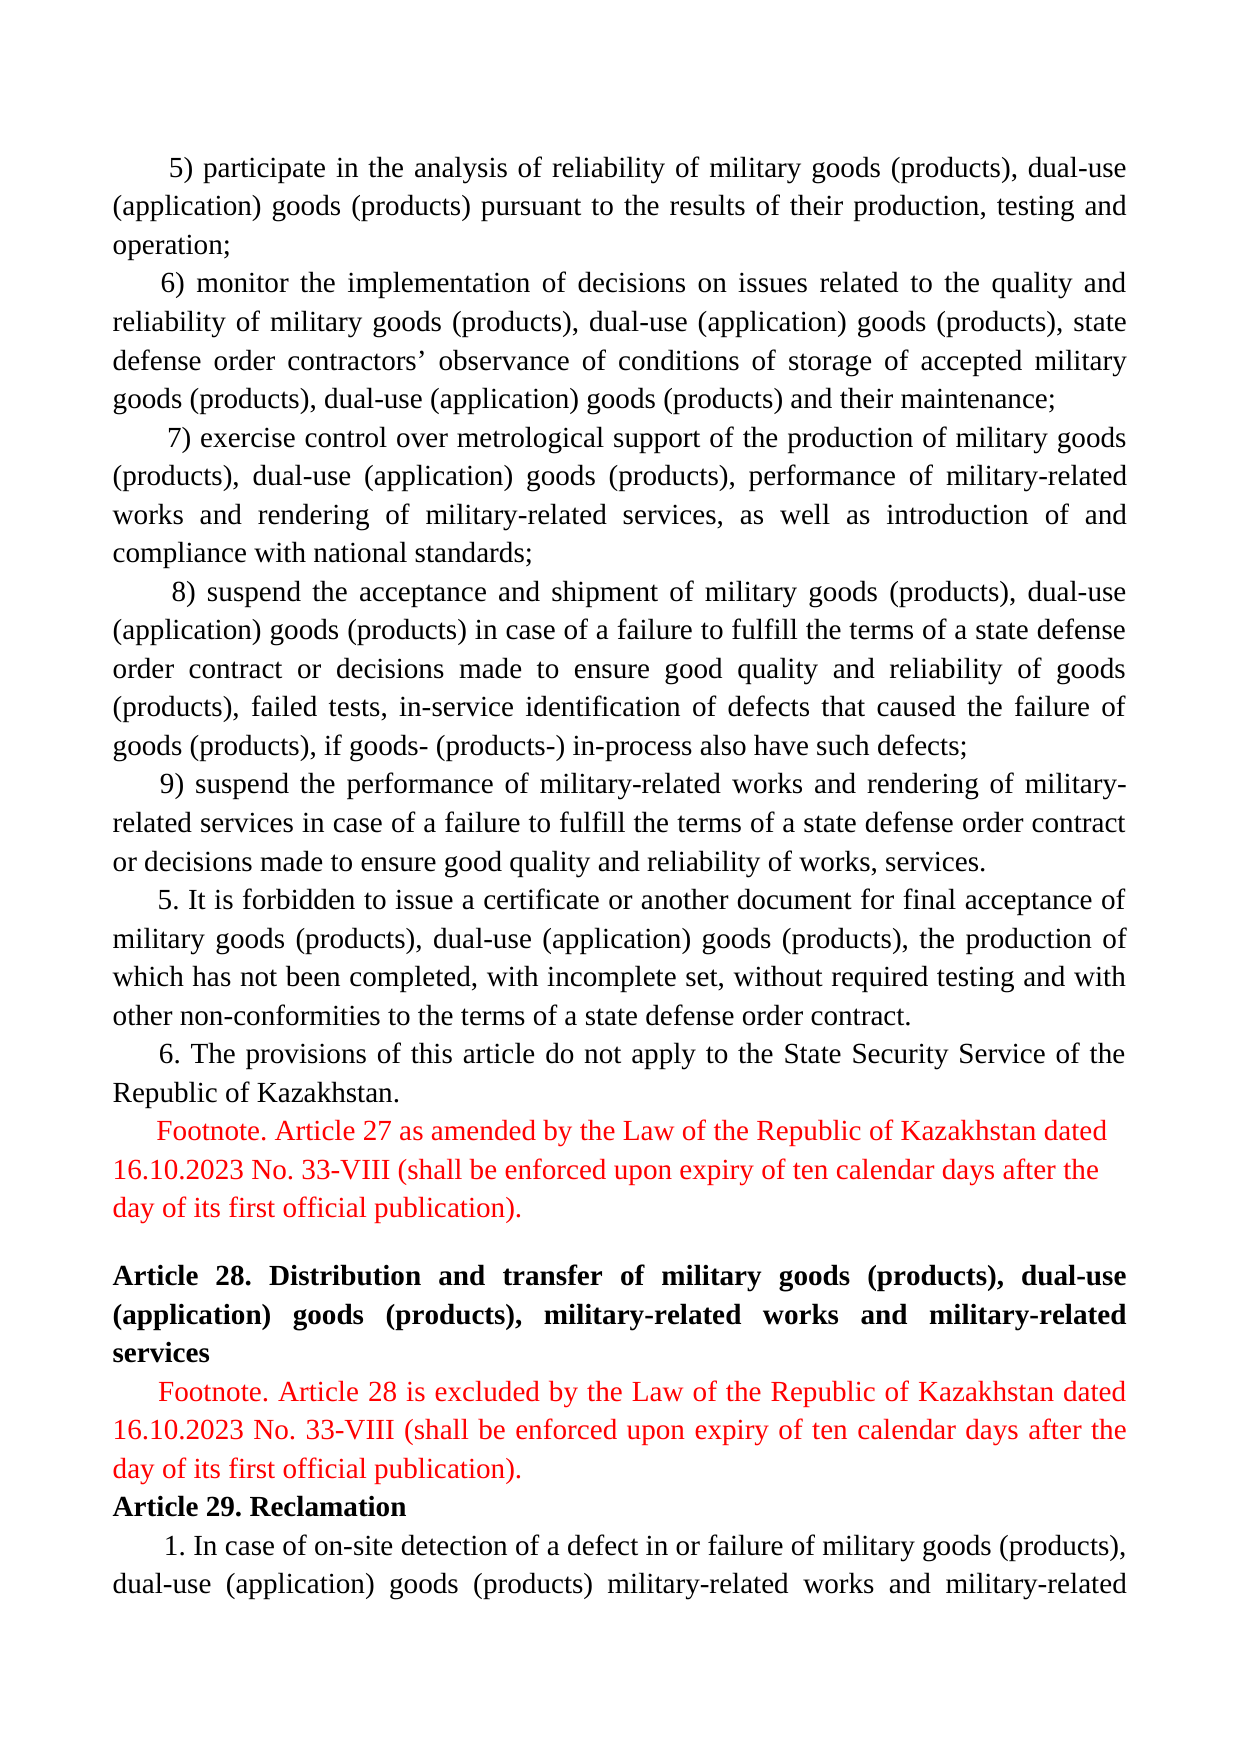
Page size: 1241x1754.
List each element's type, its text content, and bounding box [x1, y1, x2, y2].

text 9) suspend the performance of military-related works and rendering of military-related services in case of a failure to fulfill the terms of a state defense order contract or decisions made to ensure good quality and reliability of works, services. [112, 767, 1128, 877]
text Footnote. Article 27 as amended by the Law of the Republic of Kazakhstan dated 16.10.2023 No. 33-VIII (shall be enforced upon expiry of ten calendar days after the day of its first official publication). [112, 1113, 1128, 1254]
text Footnote. Article 28 is excluded by the Law of the Republic of Kazakhstan dated 16.10.2023 No. 33-VIII (shall be enforced upon expiry of ten calendar days after the day of its first official publication). [112, 1374, 1128, 1484]
text 8) suspend the acceptance and shipment of military goods (products), dual-use (application) goods (products) in case of a failure to fulfill the terms of a state defense order contract or decisions made to ensure good quality and reliability of goods (products), failed tests, in-service identification of defects that caused the failure of goods (products), if goods- (products-) in-process also have such defects; [112, 574, 1128, 762]
text 5) participate in the analysis of reliability of military goods (products), dual-use (application) goods (products) pursuant to the results of their production, testing and operation; [112, 150, 1128, 261]
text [112, 1528, 1128, 1600]
text Article 28. Distribution and transfer of military goods (products), dual-use (application) goods (products), military-related works and military-related services [112, 1258, 1128, 1369]
text 7) exercise control over metrological support of the production of military goods (products), dual-use (application) goods (products), performance of military-related works and rendering of military-related services, as well as introduction of and compliance with national standards; [112, 420, 1128, 569]
text Article 29. Reclamation [112, 1489, 1128, 1523]
text 6. The provisions of this article do not apply to the State Security Service of the Republic of Kazakhstan. [112, 1036, 1128, 1108]
text 5. It is forbidden to issue a certificate or another document for final acceptance of military goods (products), dual-use (application) goods (products), the production of which has not been completed, with incomplete set, without required testing and with other non-conformities to the terms of a state defense order contract. [112, 882, 1128, 1031]
text 6) monitor the implementation of decisions on issues related to the quality and reliability of military goods (products), dual-use (application) goods (products), state defense order contractors’ observance of conditions of storage of accepted military goods (products), dual-use (application) goods (products) and their maintenance; [112, 266, 1128, 415]
